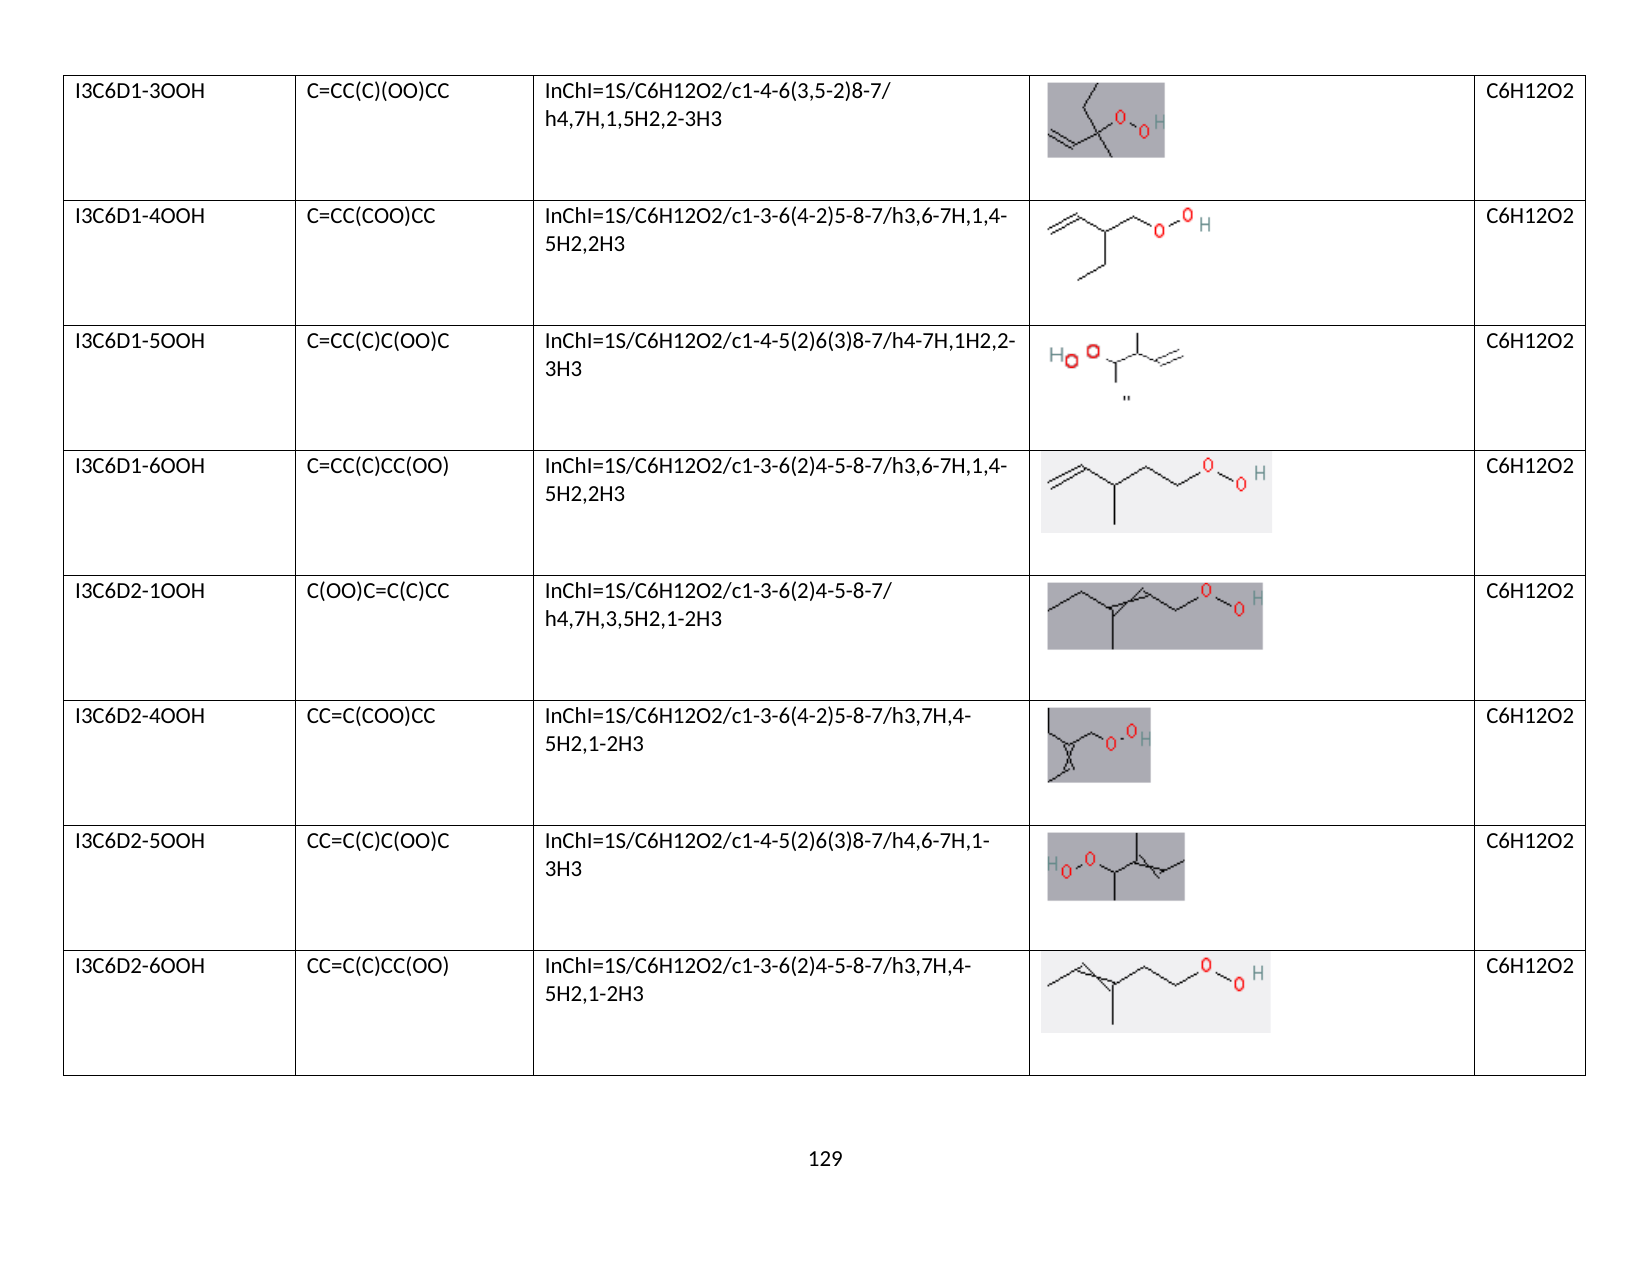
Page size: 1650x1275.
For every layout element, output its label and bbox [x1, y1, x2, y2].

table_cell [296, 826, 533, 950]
picture [1041, 201, 1218, 289]
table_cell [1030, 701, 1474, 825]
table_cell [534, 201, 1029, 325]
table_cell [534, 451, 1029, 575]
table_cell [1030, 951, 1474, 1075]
picture [1041, 576, 1271, 658]
picture [1041, 326, 1194, 409]
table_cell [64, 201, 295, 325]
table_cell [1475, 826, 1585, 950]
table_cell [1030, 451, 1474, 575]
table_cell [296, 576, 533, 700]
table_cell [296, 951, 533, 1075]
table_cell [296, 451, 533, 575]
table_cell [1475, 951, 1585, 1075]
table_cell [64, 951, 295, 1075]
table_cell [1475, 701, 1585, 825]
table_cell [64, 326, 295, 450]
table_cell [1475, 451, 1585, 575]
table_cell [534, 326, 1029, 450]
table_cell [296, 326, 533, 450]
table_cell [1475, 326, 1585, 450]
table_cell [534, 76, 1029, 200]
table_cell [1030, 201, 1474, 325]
picture [1041, 951, 1271, 1033]
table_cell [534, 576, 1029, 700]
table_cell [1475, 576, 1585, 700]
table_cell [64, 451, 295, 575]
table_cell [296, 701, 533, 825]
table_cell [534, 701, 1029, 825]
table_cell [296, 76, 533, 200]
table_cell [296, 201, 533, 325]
picture [1041, 451, 1273, 533]
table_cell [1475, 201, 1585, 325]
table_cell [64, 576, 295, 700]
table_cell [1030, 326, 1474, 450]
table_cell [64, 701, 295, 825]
picture [1041, 701, 1159, 790]
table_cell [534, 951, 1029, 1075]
picture [1041, 826, 1193, 909]
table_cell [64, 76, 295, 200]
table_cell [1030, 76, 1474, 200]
picture [1041, 76, 1173, 166]
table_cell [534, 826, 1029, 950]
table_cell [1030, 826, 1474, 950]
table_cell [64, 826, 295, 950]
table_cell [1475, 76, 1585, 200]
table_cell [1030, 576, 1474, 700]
